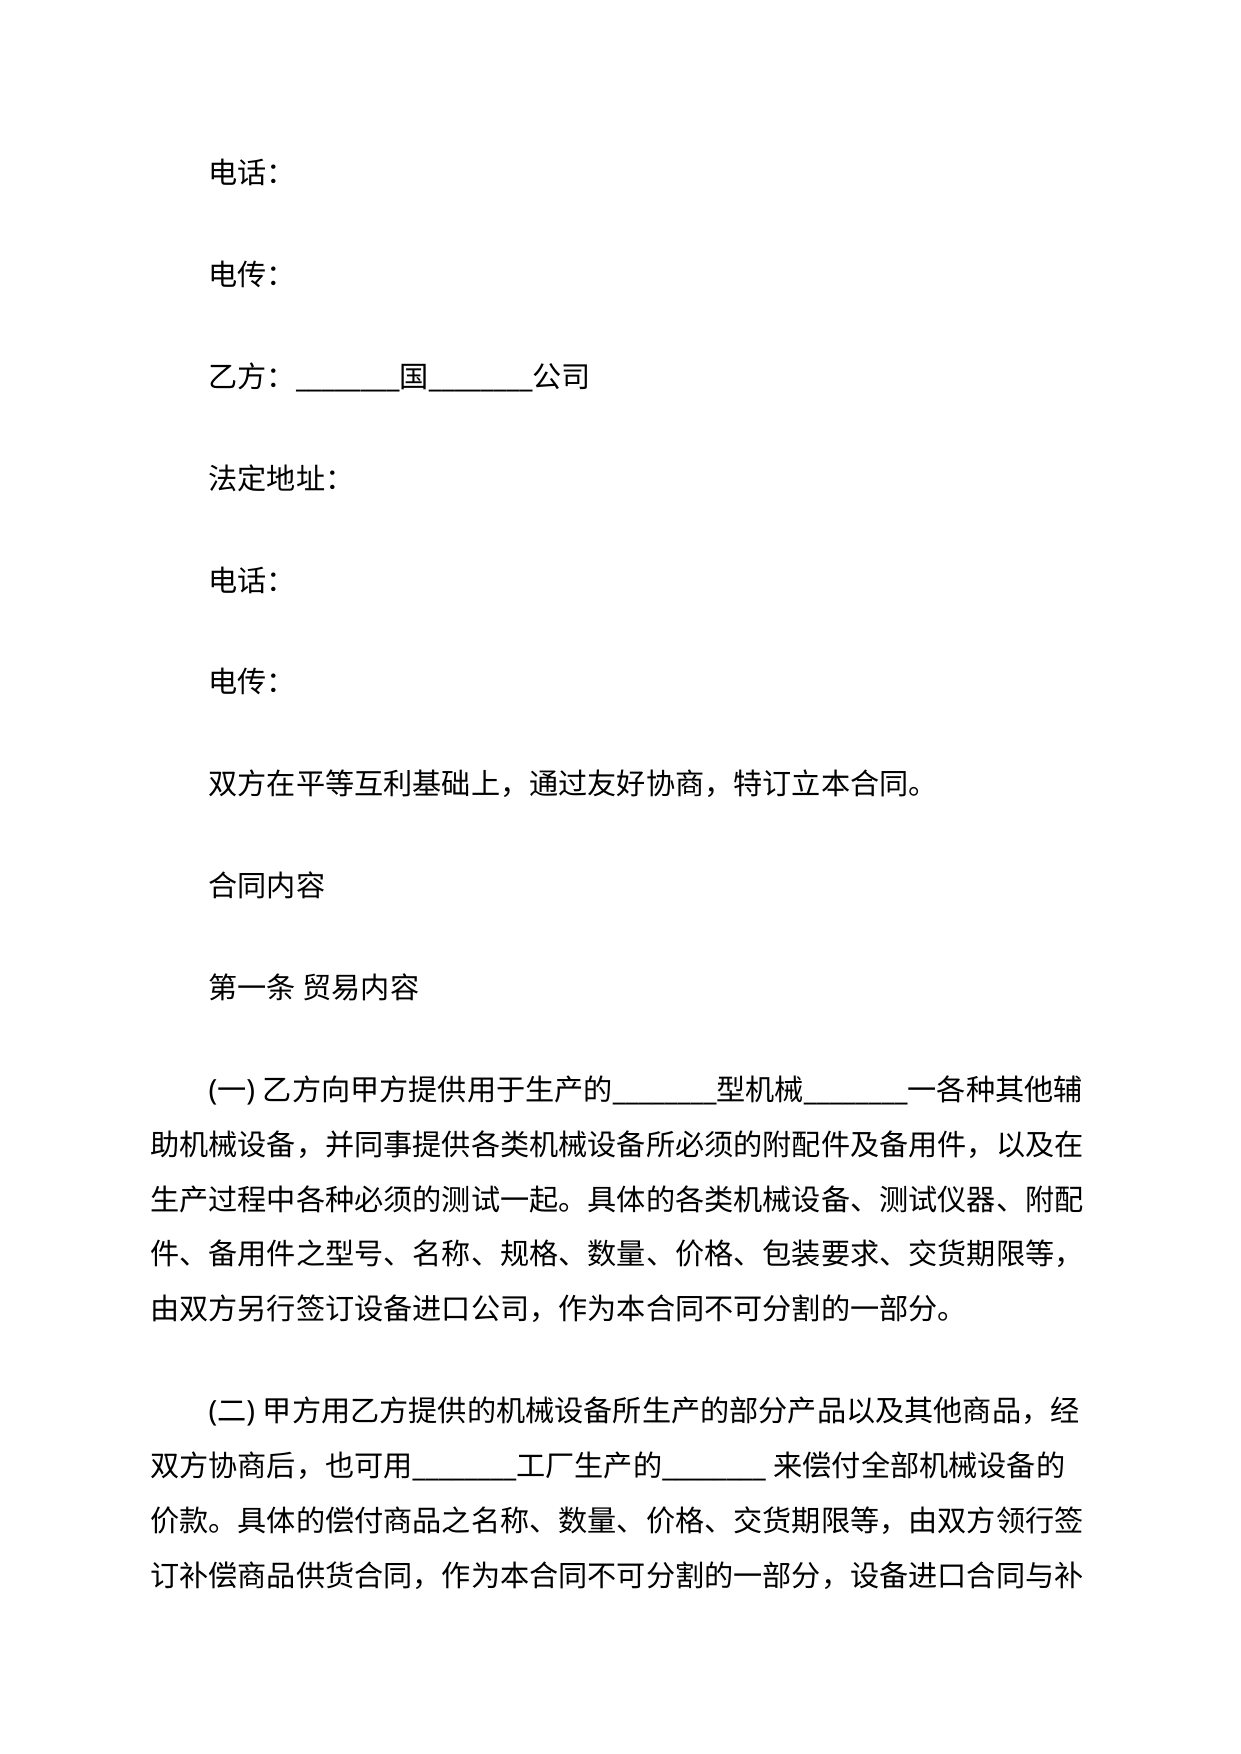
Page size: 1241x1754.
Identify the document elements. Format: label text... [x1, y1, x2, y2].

text 电话： [150, 557, 1090, 599]
text (一) 乙方向甲方提供用于生产的________型机械________一各种其他辅助机械设备，并同事提供各类机械设备所必须的附配件及备用件，以及在生产过程中各种必须的测试一起。具体的各类机械设备、测试仪器、附配件、备用件之型号、名称、规格、数量、价格、包装要求、交货期限等，由双方另行签订设备进口公司，作为本合同不可分割的一部分。 [150, 1066, 1090, 1328]
text 电传： [150, 252, 1090, 294]
text 第一条 贸易内容 [150, 964, 1090, 1007]
text 双方在平等互利基础上，通过友好协商，特订立本合同。 [150, 761, 1090, 803]
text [150, 1388, 1090, 1595]
text 电传： [150, 659, 1090, 701]
text 法定地址： [150, 456, 1090, 498]
text 电话： [150, 150, 1090, 192]
text 合同内容 [150, 863, 1090, 905]
text 乙方：________国________公司 [150, 353, 1090, 396]
